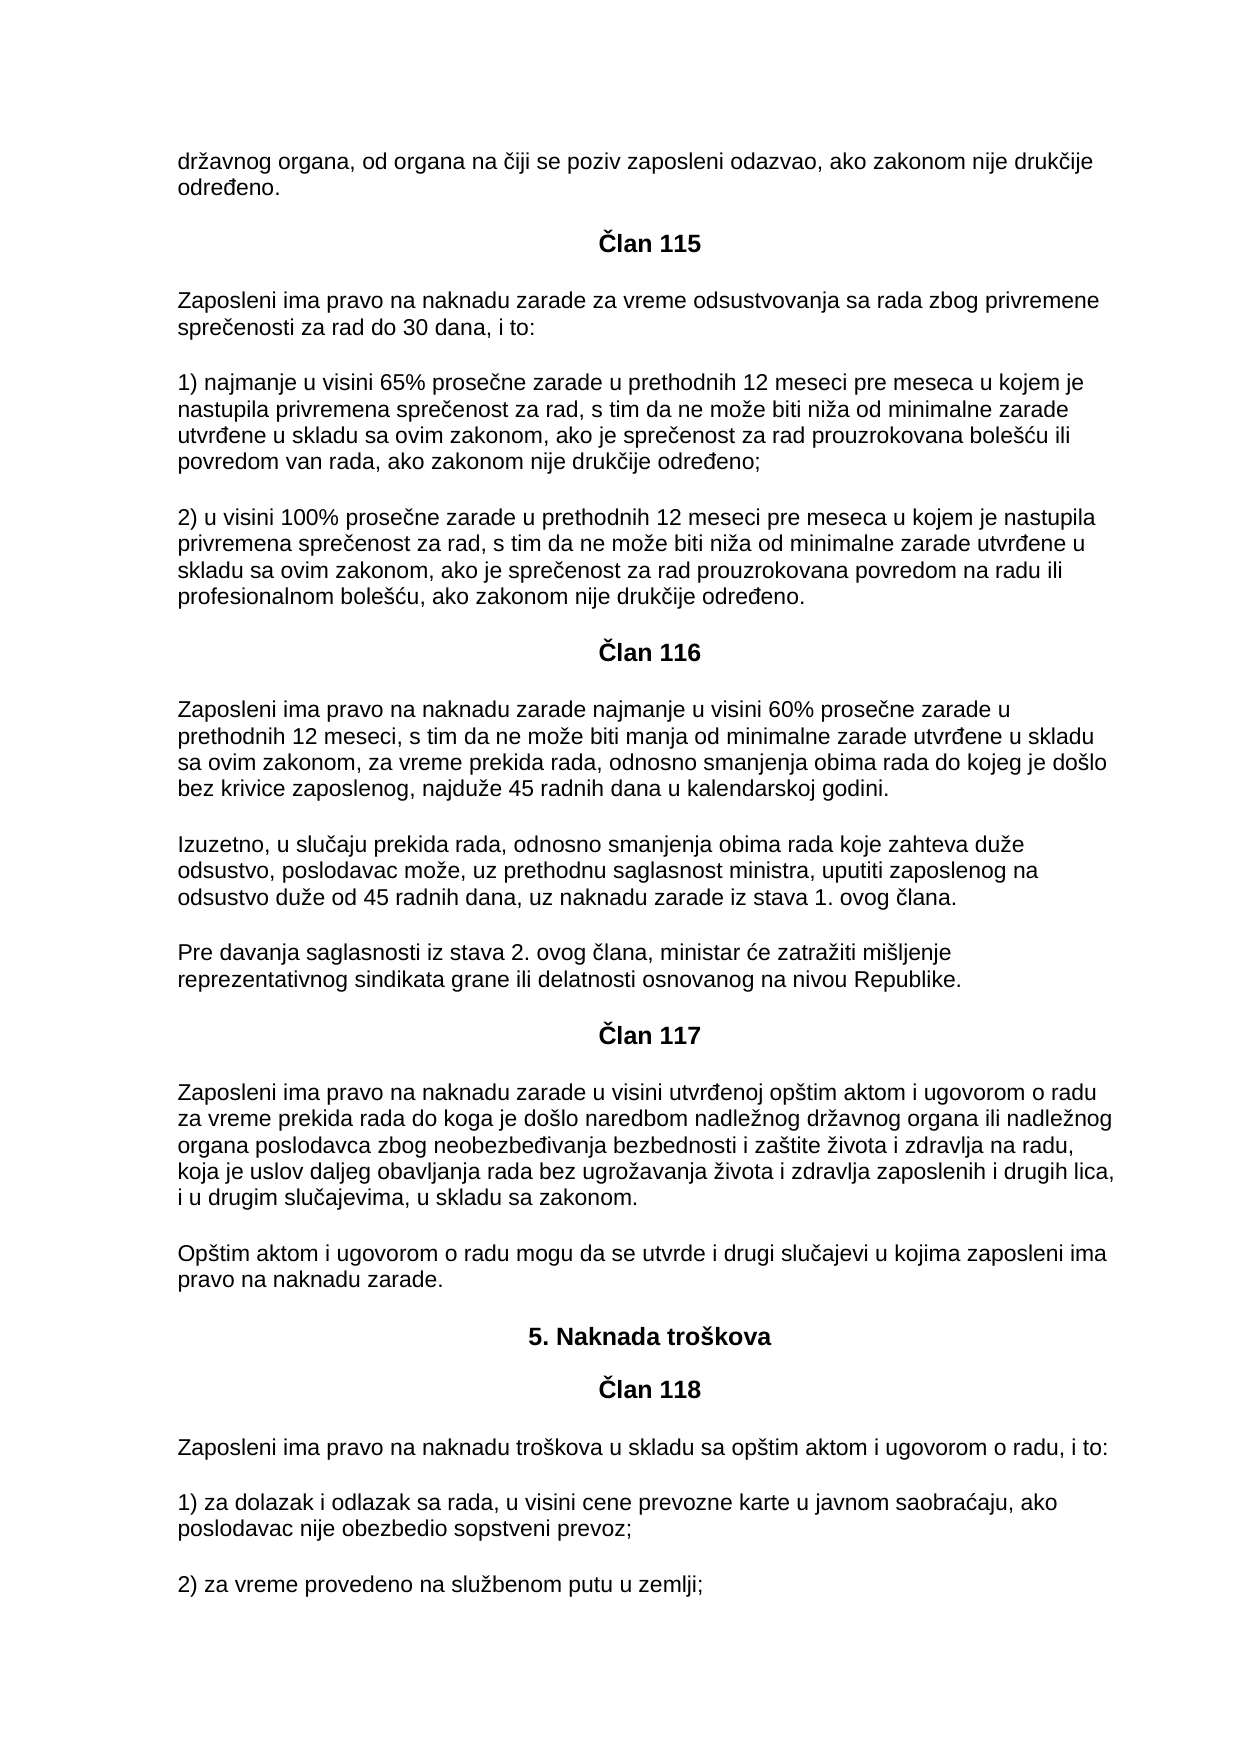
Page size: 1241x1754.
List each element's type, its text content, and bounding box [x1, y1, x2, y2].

text Pre davanja saglasnosti iz stava 2. ovog člana, ministar će zatražiti mišljenje reprezentativnog sindikata grane ili delatnosti osnovanog na nivou Republike. [177, 939, 1122, 992]
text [177, 148, 1122, 200]
text Zaposleni ima pravo na naknadu troškova u skladu sa opštim aktom i ugovorom o radu, i to: [177, 1433, 1122, 1460]
text Izuzetno, u slučaju prekida rada, odnosno smanjenja obima rada koje zahteva duže odsustvo, poslodavac može, uz prethodnu saglasnost ministra, uputiti zaposlenog na odsustvo duže od 45 radnih dana, uz naknadu zarade iz stava 1. ovog člana. [177, 831, 1122, 910]
text 1) najmanje u visini 65% prosečne zarade u prethodnih 12 meseci pre meseca u kojem je nastupila privremena sprečenost za rad, s tim da ne može biti niža od minimalne zarade utvrđene u skladu sa ovim zakonom, ako je sprečenost za rad prouzrokovana bolešću ili povredom van rada, ako zakonom nije drukčije određeno; [177, 369, 1122, 475]
text Član 117 [177, 1021, 1122, 1050]
text 5. Naknada troškova [177, 1322, 1122, 1351]
text Član 118 [177, 1376, 1122, 1404]
text Zaposleni ima pravo na naknadu zarade u visini utvrđenoj opštim aktom i ugovorom o radu za vreme prekida rada do koga je došlo naredbom nadležnog državnog organa ili nadležnog organa poslodavca zbog neobezbeđivanja bezbednosti i zaštite života i zdravlja na radu, koja je uslov daljeg obavljanja rada bez ugrožavanja života i zdravlja zaposlenih i drugih lica, i u drugim slučajevima, u skladu sa zakonom. [177, 1079, 1122, 1211]
text Član 116 [177, 638, 1122, 667]
text Opštim aktom i ugovorom o radu mogu da se utvrde i drugi slučajevi u kojima zaposleni ima pravo na naknadu zarade. [177, 1240, 1122, 1293]
text Zaposleni ima pravo na naknadu zarade za vreme odsustvovanja sa rada zbog privremene sprečenosti za rad do 30 dana, i to: [177, 287, 1122, 340]
text 2) u visini 100% prosečne zarade u prethodnih 12 meseci pre meseca u kojem je nastupila privremena sprečenost za rad, s tim da ne može biti niža od minimalne zarade utvrđene u skladu sa ovim zakonom, ako je sprečenost za rad prouzrokovana povredom na radu ili profesionalnom bolešću, ako zakonom nije drukčije određeno. [177, 504, 1122, 609]
text 2) za vreme provedeno na službenom putu u zemlji; [177, 1571, 1122, 1597]
text Zaposleni ima pravo na naknadu zarade najmanje u visini 60% prosečne zarade u prethodnih 12 meseci, s tim da ne može biti manja od minimalne zarade utvrđene u skladu sa ovim zakonom, za vreme prekida rada, odnosno smanjenja obima rada do kojeg je došlo bez krivice zaposlenog, najduže 45 radnih dana u kalendarskoj godini. [177, 696, 1122, 802]
text 1) za dolazak i odlazak sa rada, u visini cene prevozne karte u javnom saobraćaju, ako poslodavac nije obezbedio sopstveni prevoz; [177, 1489, 1122, 1542]
text Član 115 [177, 229, 1122, 258]
